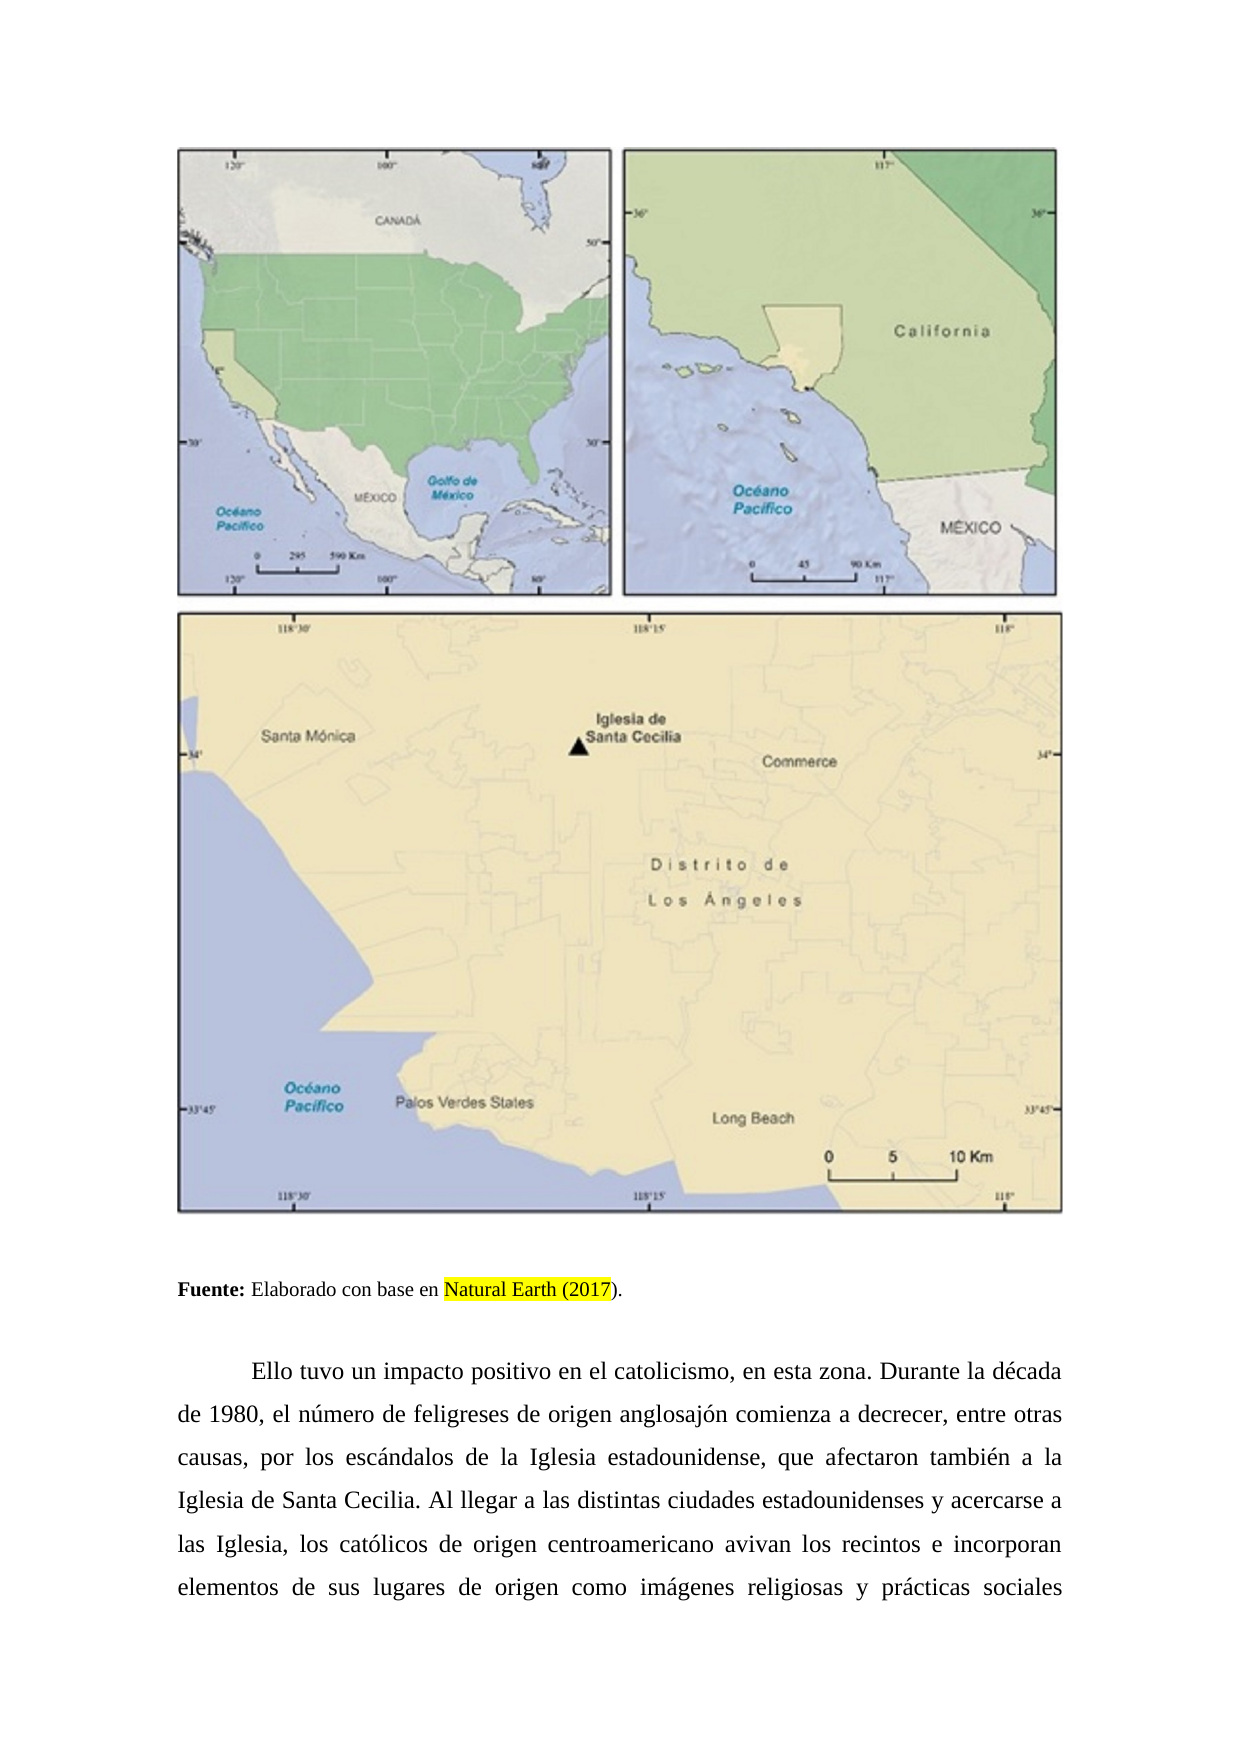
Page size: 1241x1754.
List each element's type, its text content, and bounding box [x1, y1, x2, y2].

picture [177, 147, 1063, 1217]
text Fuente: Elaborado con base en Natural Earth (2017). [611, 1277, 1063, 1301]
text Fuente: Elaborado con base en Natural Earth (2017). [177, 1277, 444, 1301]
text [177, 1356, 1063, 1601]
